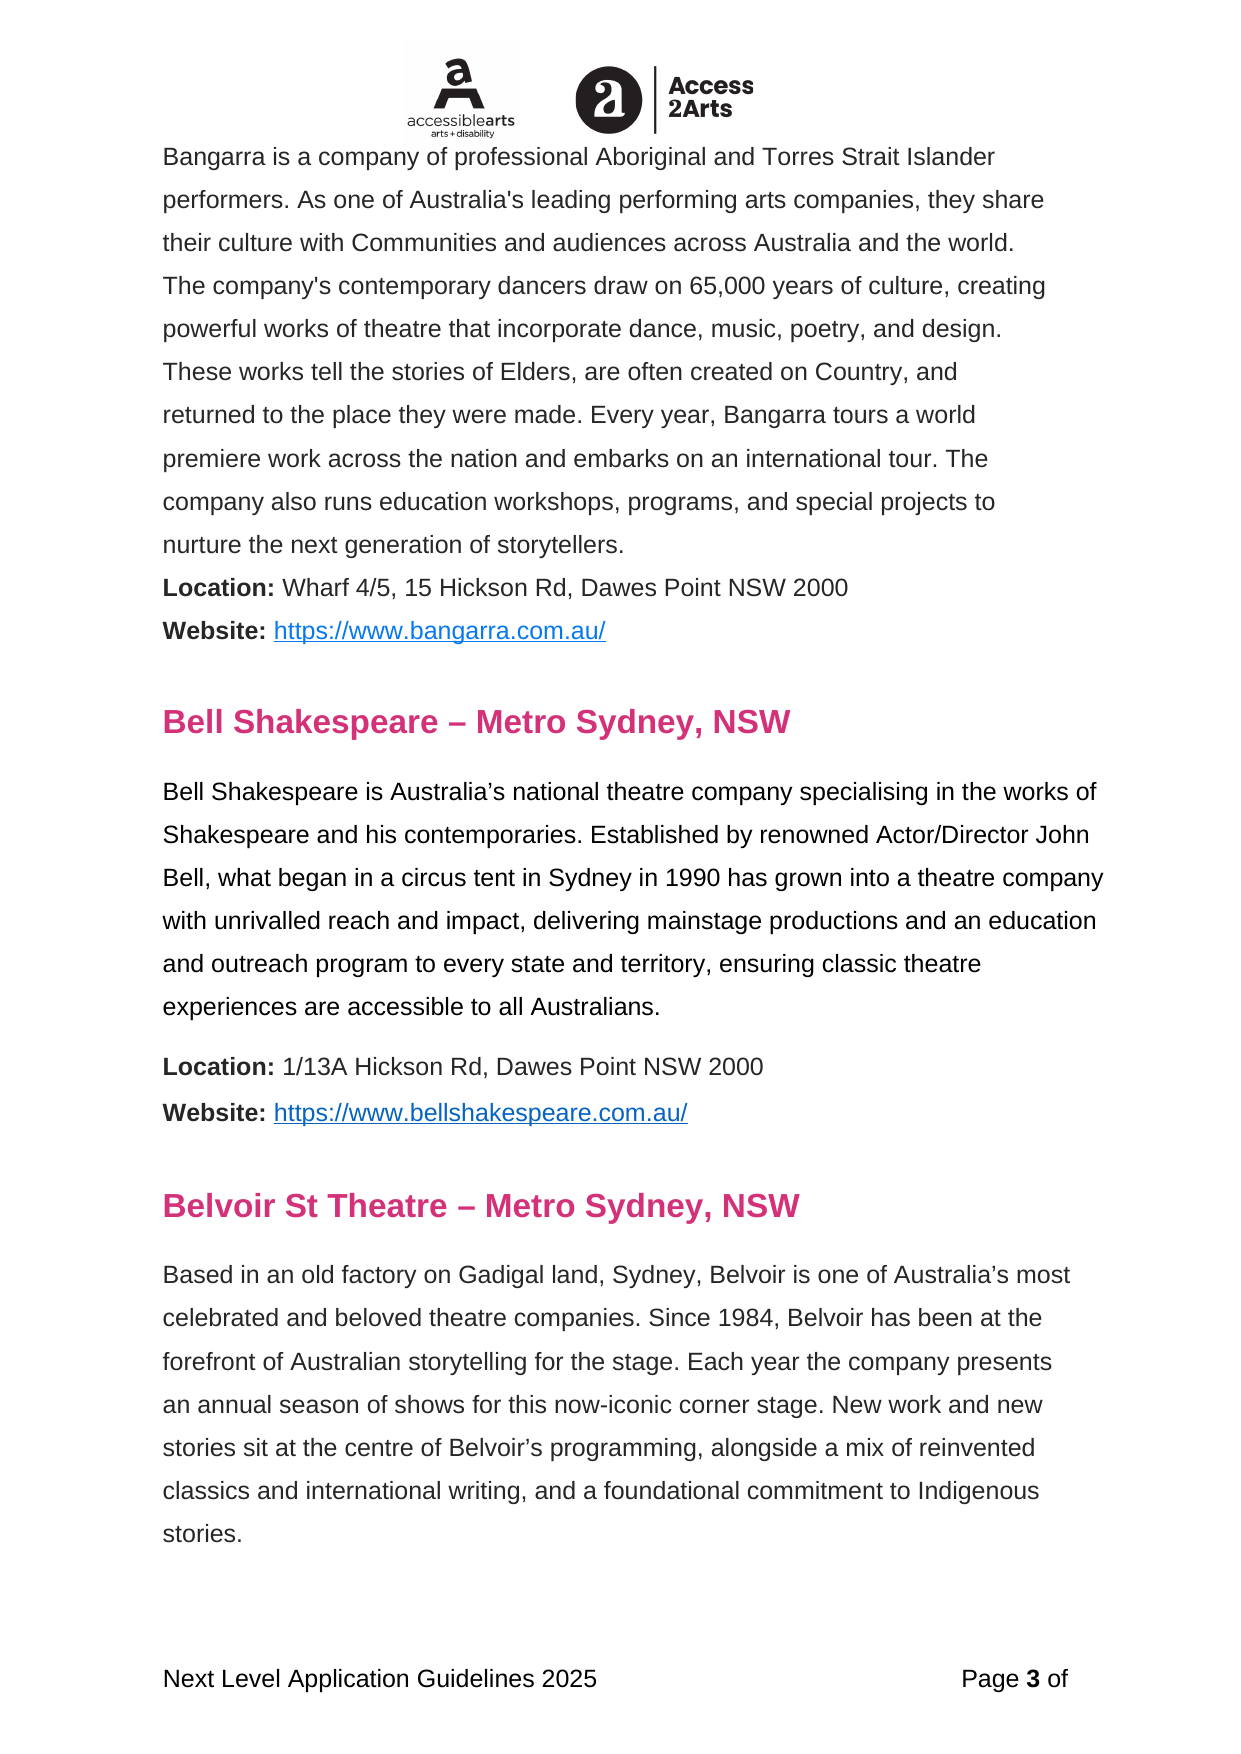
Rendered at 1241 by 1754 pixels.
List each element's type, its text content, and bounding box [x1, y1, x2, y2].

text Website: https://www.bangarra.com.au/ [162, 616, 1053, 645]
picture [575, 66, 754, 134]
text Location: 1/13A Hickson Rd, Dawes Point NSW 2000 [162, 1052, 1108, 1081]
text Bell Shakespeare – Metro Sydney, NSW [162, 702, 1108, 741]
text The company's contemporary dancers draw on 65,000 years of culture, creating powerful works of theatre that incorporate dance, music, poetry, and design. These works tell the stories of Elders, are often created on Country, and returned to the place they were made. Every year, Bangarra tours a world premiere work across the nation and embarks on an international tour. The company also runs education workshops, programs, and special projects to nurture the next generation of storytellers. [162, 271, 1053, 559]
text Bangarra is a company of professional Aboriginal and Torres Strait Islander performers. As one of Australia's leading performing arts companies, they share their culture with Communities and audiences across Australia and the world. [162, 142, 1053, 257]
text Location: Wharf 4/5, 15 Hickson Rd, Dawes Point NSW 2000 [162, 573, 1053, 602]
text Belvoir St Theatre – Metro Sydney, NSW [162, 1186, 1108, 1224]
text Based in an old factory on Gadigal land, Sydney, Belvoir is one of Australia’s most celebrated and beloved theatre companies. Since 1984, Belvoir has been at the forefront of Australian storytelling for the stage. Each year the company presents an annual season of shows for this now-iconic corner stage. New work and new [162, 1260, 1079, 1418]
text stories sit at the centre of Belvoir’s programming, alongside a mix of reinvented classics and international writing, and a foundational commitment to Indigenous stories. [162, 1433, 1079, 1548]
text Bell Shakespeare is Australia’s national theatre company specialising in the works of Shakespeare and his contemporaries. Established by renowned Actor/Director John Bell, what began in a circus tent in Sydney in 1990 has grown into a theatre company with unrivalled reach and impact, delivering mainstage productions and an education and outreach program to every state and territory, ensuring classic theatre experiences are accessible to all Australians. [162, 777, 1108, 1021]
text Website: https://www.bellshakespeare.com.au/ [162, 1097, 1053, 1126]
picture [402, 39, 519, 142]
